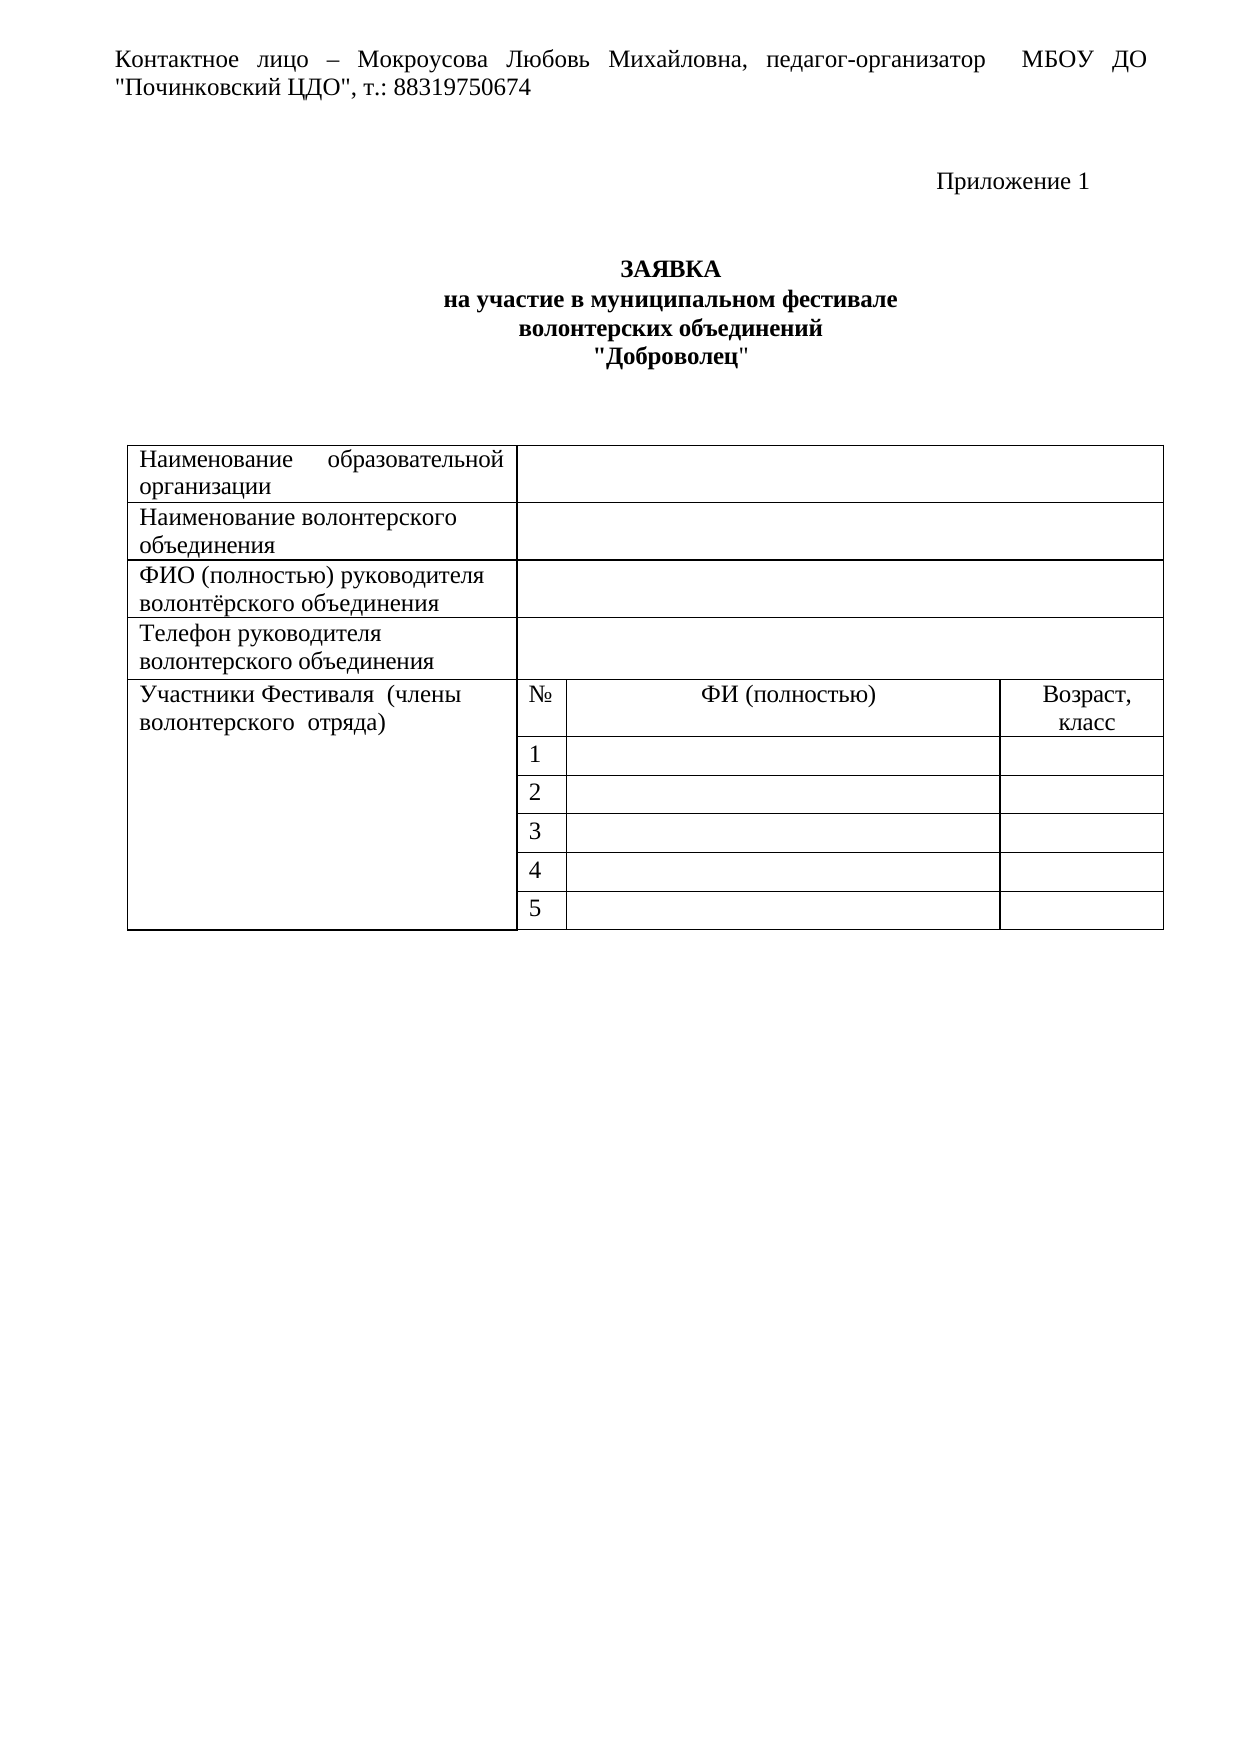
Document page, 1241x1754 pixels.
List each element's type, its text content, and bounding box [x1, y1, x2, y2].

table_cell [567, 853, 999, 891]
table_cell 2 [518, 776, 566, 813]
table_cell [518, 618, 1163, 679]
text ЗАЯВКА [190, 253, 1151, 284]
text Контактное лицо – Мокроусова Любовь Михайловна, педагог-организатор МБОУ ДО "Починковский ЦДО", т.: 88319750674 [114, 44, 1148, 101]
table_cell [518, 561, 1163, 617]
table_cell № [518, 680, 566, 736]
table_cell Наименование волонтерского объединения [128, 503, 516, 559]
table_cell [1001, 814, 1163, 852]
text Приложение 1 [114, 166, 1091, 195]
table_cell Возраст, класс [1001, 680, 1163, 736]
table_cell 5 [518, 892, 566, 929]
table_cell [1001, 892, 1163, 929]
table_cell Телефон руководителя волонтерского объединения [128, 618, 516, 679]
table_cell 3 [518, 814, 566, 852]
table_cell 1 [518, 737, 566, 775]
table_cell [567, 892, 999, 929]
table_cell [1001, 737, 1163, 775]
table_cell [567, 737, 999, 775]
table_cell [1001, 853, 1163, 891]
text на участие в муниципальном фестивале волонтерских объединений "Доброволец" [438, 284, 903, 370]
table_cell 4 [518, 853, 566, 891]
table_header Наименование образовательной организации [128, 446, 516, 502]
table_cell Участники Фестиваля (члены волонтерского отряда) [128, 680, 516, 929]
table_cell ФИО (полностью) руководителя волонтёрского объединения [128, 561, 516, 617]
table_cell [1001, 776, 1163, 813]
table_cell ФИ (полностью) [567, 680, 999, 736]
table_cell [567, 814, 999, 852]
table_cell [567, 776, 999, 813]
table_header [518, 446, 1163, 502]
table_cell [518, 503, 1163, 559]
